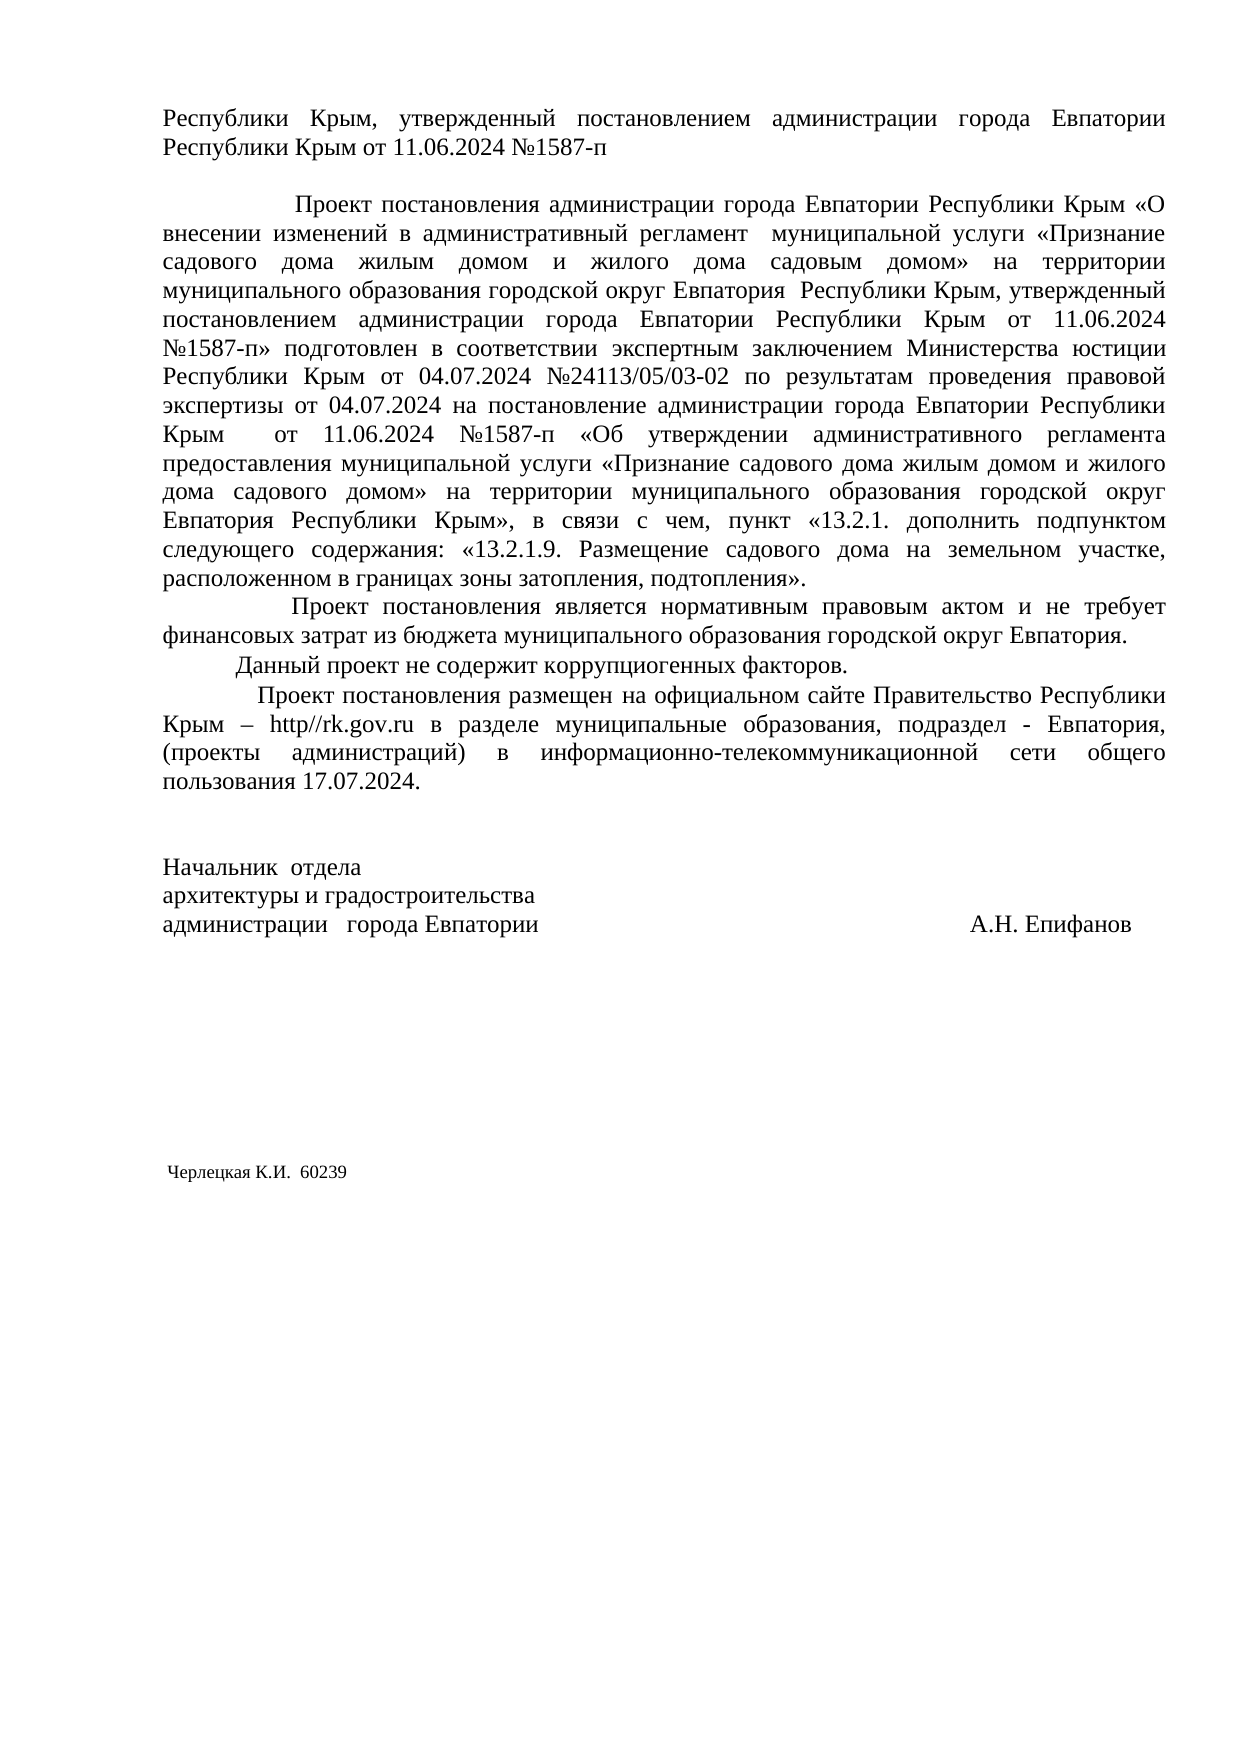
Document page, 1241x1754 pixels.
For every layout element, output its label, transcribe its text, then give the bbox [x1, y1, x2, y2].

text Данный проект не содержит коррупциогенных факторов. [162, 649, 1167, 680]
text Черлецкая К.И. 60239 [162, 1161, 1167, 1182]
text Проект постановления является нормативным правовым актом и не требует финансовых затрат из бюджета муниципального образования городской округ Евпатория. [162, 591, 1167, 649]
text Начальник отдела [162, 852, 1167, 881]
text Проект постановления администрации города Евпатории Республики Крым «О внесении изменений в административный регламент муниципальной услуги «Признание садового дома жилым домом и жилого дома садовым домом» на территории муниципального образования городской округ Евпатория Республики Крым, утвержденный постановлением администрации города Евпатории Республики Крым от 11.06.2024 №1587-п» подготовлен в соответствии экспертным заключением Министерства юстиции Республики Крым от 04.07.2024 №24113/05/03-02 по результатам проведения правовой экспертизы от 04.07.2024 на постановление администрации города Евпатории Республики Крым от 11.06.2024 №1587-п «Об утверждении административного регламента предоставления муниципальной услуги «Признание садового дома жилым домом и жилого дома садового домом» на территории муниципального образования городской округ Евпатория Республики Крым», в связи с чем, пункт «13.2.1. дополнить подпунктом следующего содержания: «13.2.1.9. Размещение садового дома на земельном участке, расположенном в границах зоны затопления, подтопления». [162, 189, 1167, 591]
text архитектуры и градостроительства [162, 881, 1167, 909]
text Проект постановления размещен на официальном сайте Правительство Республики Крым – http//rk.gov.ru в разделе муниципальные образования, подраздел - Евпатория, (проекты администраций) в информационно-телекоммуникационной сети общего пользования 17.07.2024. [162, 680, 1167, 795]
text администрации города Евпатории А.Н. Епифанов [162, 909, 1167, 938]
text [162, 103, 1167, 161]
